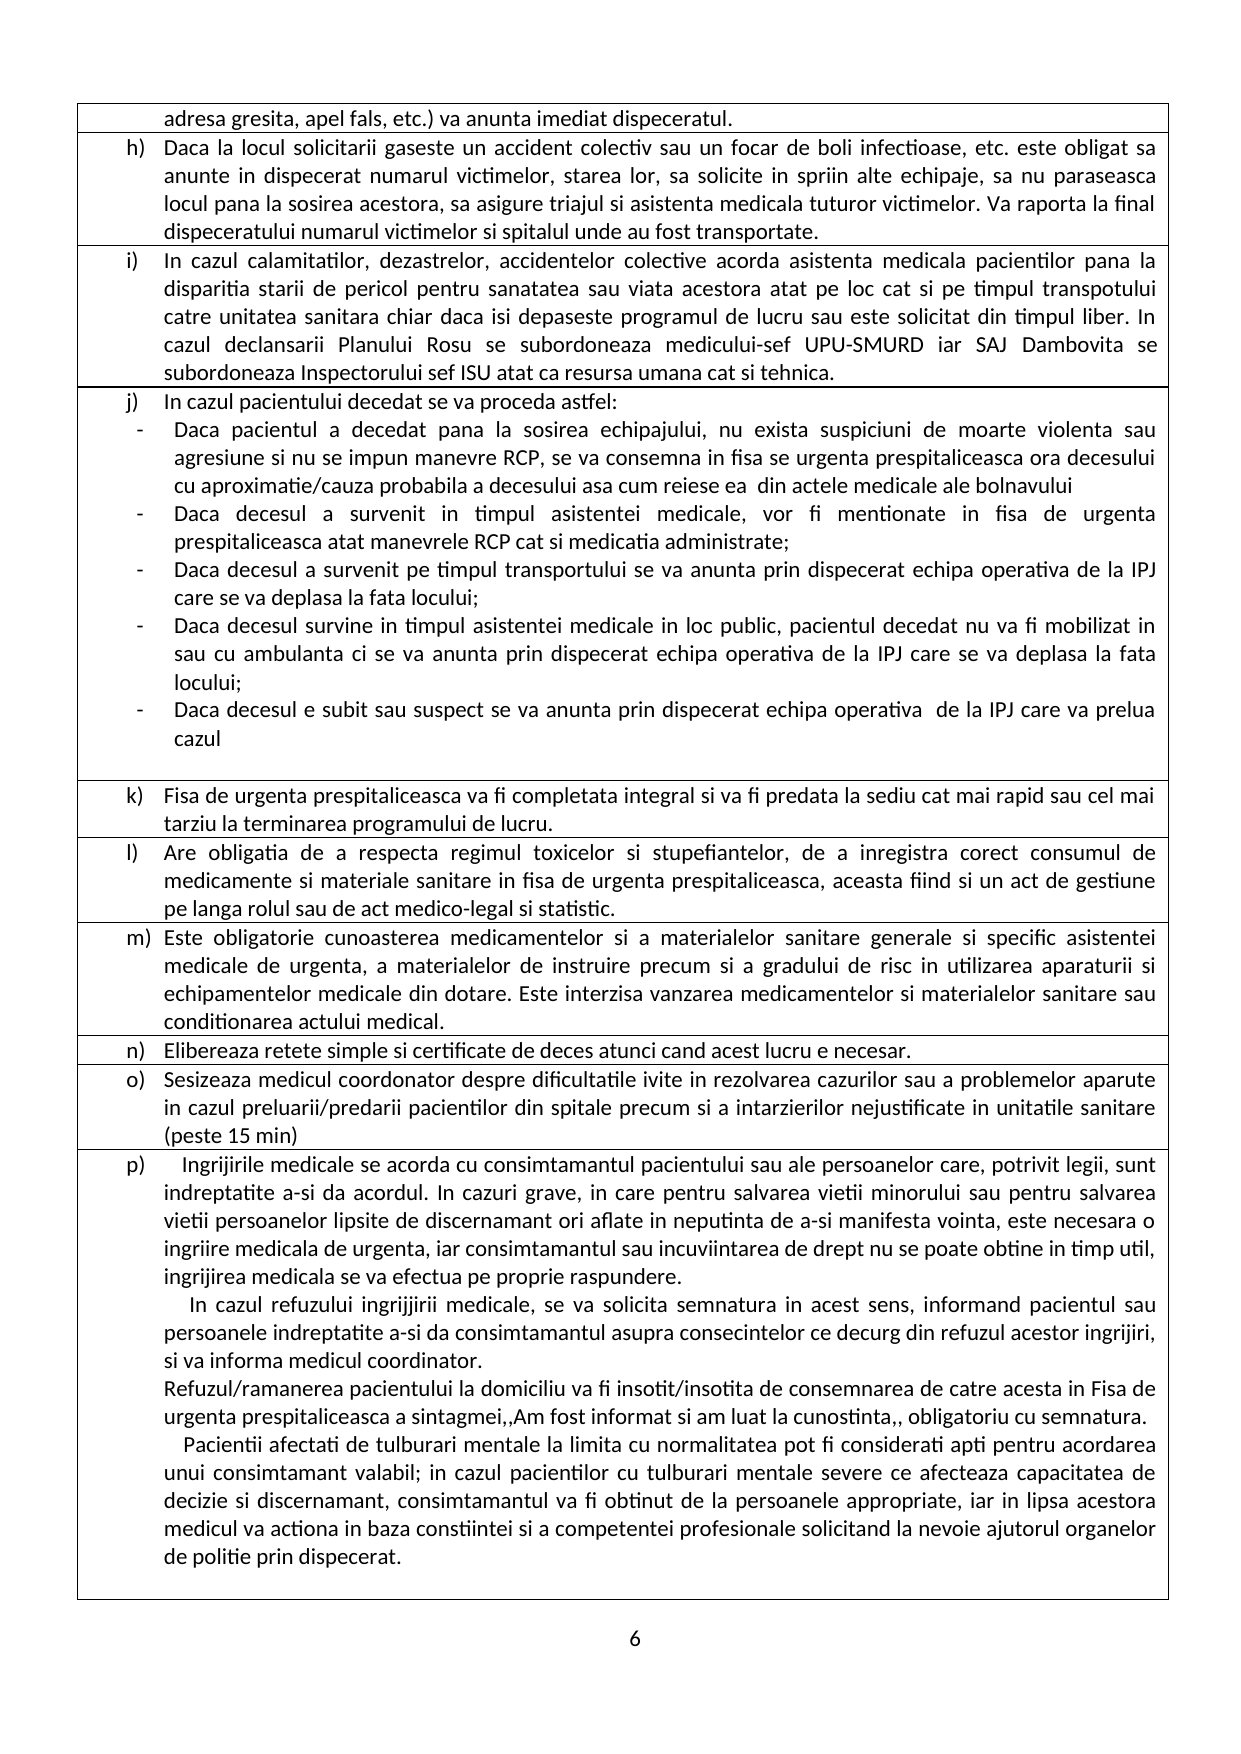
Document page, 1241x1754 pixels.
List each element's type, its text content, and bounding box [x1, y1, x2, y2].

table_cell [78, 104, 1168, 132]
table_cell Elibereaza retete simple si certificate de deces atunci cand acest lucru e necesar. [78, 1036, 1168, 1064]
table_cell Daca la locul solicitarii gaseste un accident colectiv sau un focar de boli infectioase, etc. este obligat sa anunte in dispecerat numarul victimelor, starea lor, sa solicite in spriin alte echipaje, sa nu paraseasca locul pana la sosirea acestora, sa asigure triajul si asistenta medicala tuturor victimelor. Va raporta la final dispeceratului numarul victimelor si spitalul unde au fost transportate. [78, 133, 1168, 245]
table_cell Este obligatorie cunoasterea medicamentelor si a materialelor sanitare generale si specific asistentei medicale de urgenta, a materialelor de instruire precum si a gradului de risc in utilizarea aparaturii si echipamentelor medicale din dotare. Este interzisa vanzarea medicamentelor si materialelor sanitare sau conditionarea actului medical. [78, 923, 1168, 1035]
table_cell In cazul calamitatilor, dezastrelor, accidentelor colective acorda asistenta medicala pacientilor pana la disparitia starii de pericol pentru sanatatea sau viata acestora atat pe loc cat si pe timpul transpotului catre unitatea sanitara chiar daca isi depaseste programul de lucru sau este solicitat din timpul liber. In cazul declansarii Planului Rosu se subordoneaza medicului-sef UPU-SMURD iar SAJ Dambovita se subordoneaza Inspectorului sef ISU atat ca resursa umana cat si tehnica. [78, 246, 1168, 386]
table_cell Ingrijirile medicale se acorda cu consimtamantul pacientului sau ale persoanelor care, potrivit legii, sunt indreptatite a-si da acordul. In cazuri grave, in care pentru salvarea vietii minorului sau pentru salvarea vietii persoanelor lipsite de discernamant ori aflate in neputinta de a-si manifesta vointa, este necesara o ingriire medicala de urgenta, iar consimtamantul sau incuviintarea de drept nu se poate obtine in timp util, ingrijirea medicala se va efectua pe proprie raspundere. In cazul refuzului ingrijjirii medicale, se va solicita semnatura in acest sens, informand pacientul sau persoanele indreptatite a-si da consimtamantul asupra consecintelor ce decurg din refuzul acestor ingrijiri, si va informa medicul coordinator. Refuzul/ramanerea pacientului la domiciliu va fi insotit/insotita de consemnarea de catre acesta in Fisa de urgenta prespitaliceasca a sintagmei,,Am fost informat si am luat la cunostinta,, obligatoriu cu semnatura. Pacientii afectati de tulburari mentale la limita cu normalitatea pot fi considerati apti pentru acordarea unui consimtamant valabil; in cazul pacientilor cu tulburari mentale severe ce afecteaza capacitatea de decizie si discernamant, consimtamantul va fi obtinut de la persoanele appropriate, iar in lipsa acestora medicul va actiona in baza constiintei si a competentei profesionale solicitand la nevoie ajutorul organelor de politie prin dispecerat. [78, 1150, 1168, 1598]
table_cell Are obligatia de a respecta regimul toxicelor si stupefiantelor, de a inregistra corect consumul de medicamente si materiale sanitare in fisa de urgenta prespitaliceasca, aceasta fiind si un act de gestiune pe langa rolul sau de act medico-legal si statistic. [78, 838, 1168, 922]
table_cell Fisa de urgenta prespitaliceasca va fi completata integral si va fi predata la sediu cat mai rapid sau cel mai tarziu la terminarea programului de lucru. [78, 781, 1168, 837]
table_cell In cazul pacientului decedat se va proceda astfel: Daca pacientul a decedat pana la sosirea echipajului, nu exista suspiciuni de moarte violenta sau agresiune si nu se impun manevre RCP, se va consemna in fisa se urgenta prespitaliceasca ora decesului cu aproximatie/cauza probabila a decesului asa cum reiese ea din actele medicale ale bolnavului Daca decesul a survenit in timpul asistentei medicale, vor fi mentionate in fisa de urgenta prespitaliceasca atat manevrele RCP cat si medicatia administrate; Daca decesul a survenit pe timpul transportului se va anunta prin dispecerat echipa operativa de la IPJ care se va deplasa la fata locului; Daca decesul survine in timpul asistentei medicale in loc public, pacientul decedat nu va fi mobilizat in sau cu ambulanta ci se va anunta prin dispecerat echipa operativa de la IPJ care se va deplasa la fata locului; Daca decesul e subit sau suspect se va anunta prin dispecerat echipa operativa de la IPJ care va prelua cazul [78, 388, 1168, 780]
table_cell Sesizeaza medicul coordonator despre dificultatile ivite in rezolvarea cazurilor sau a problemelor aparute in cazul preluarii/predarii pacientilor din spitale precum si a intarzierilor nejustificate in unitatile sanitare (peste 15 min) [78, 1065, 1168, 1149]
